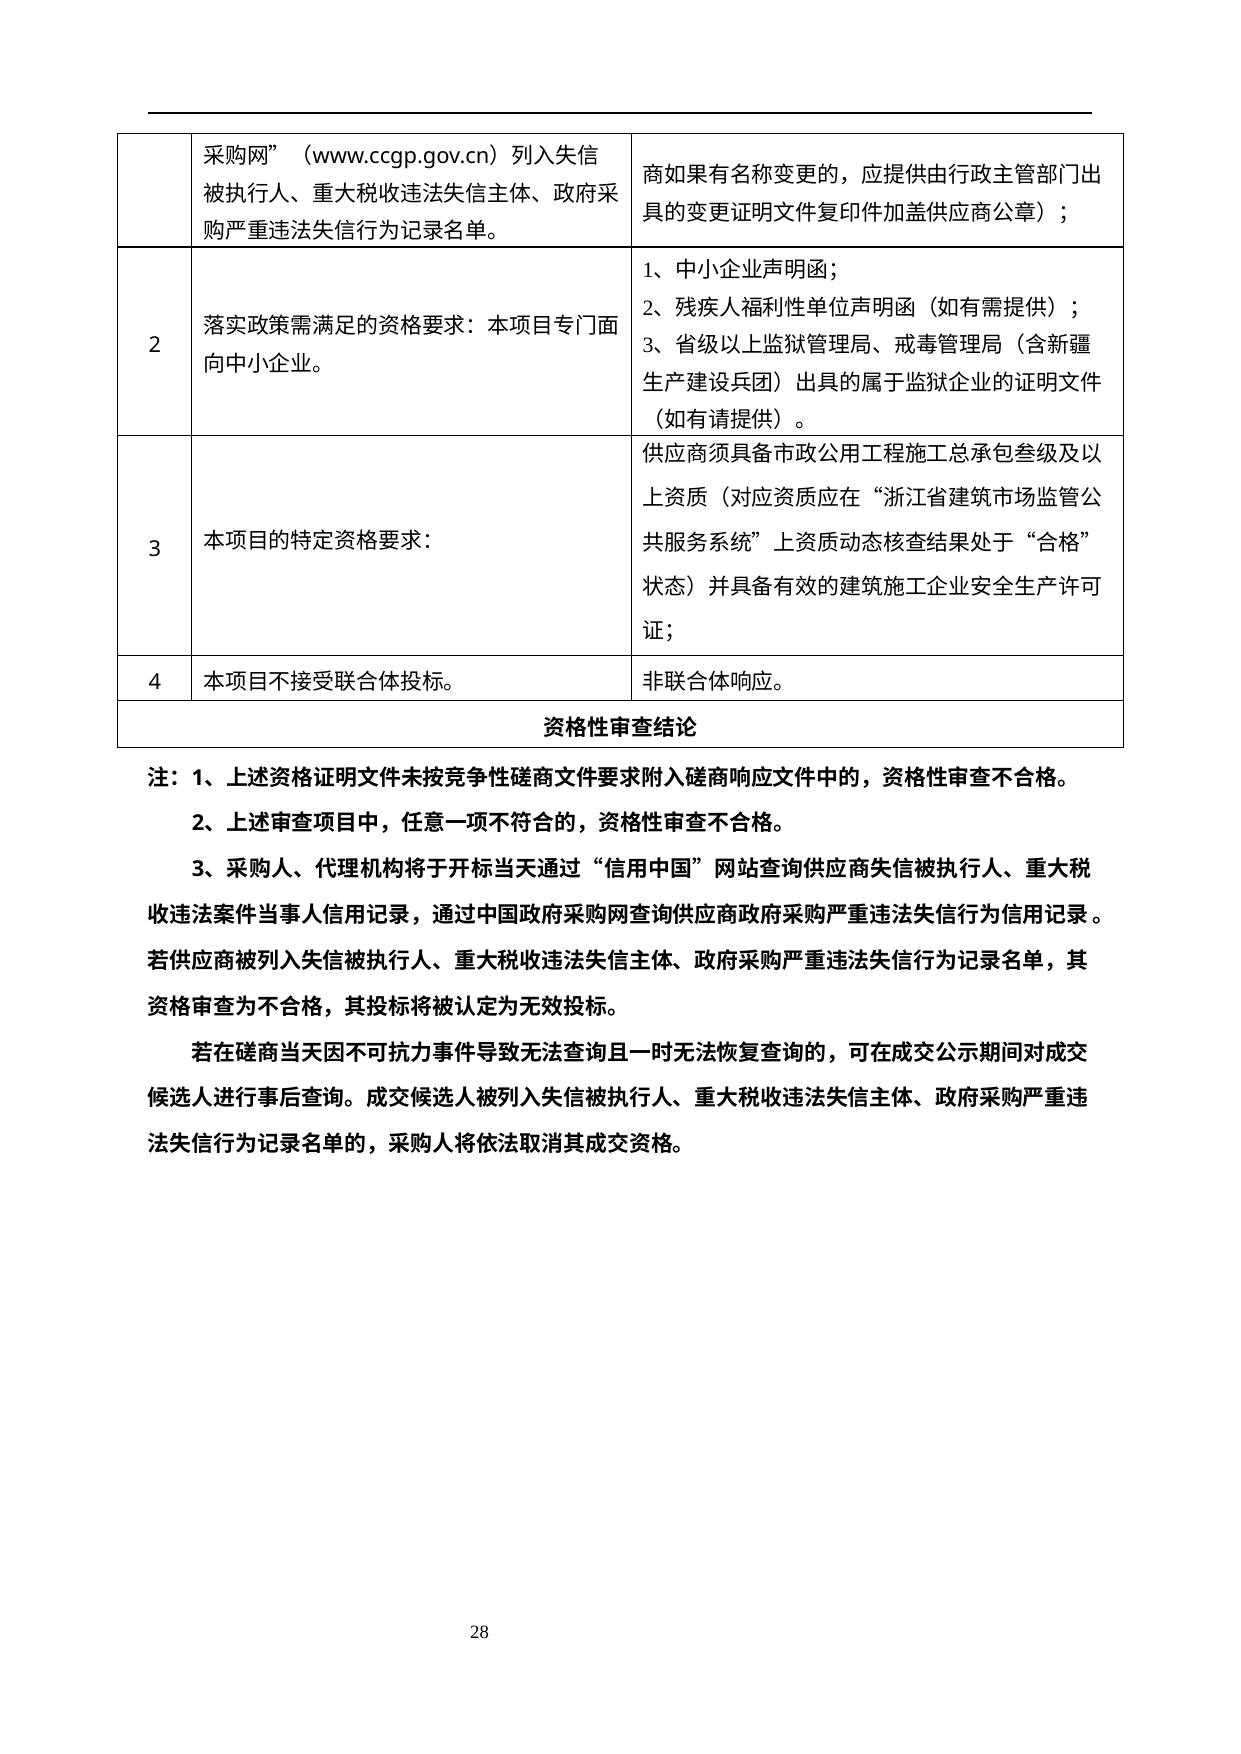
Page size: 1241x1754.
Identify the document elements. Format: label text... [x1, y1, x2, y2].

text 若在磋商当天因不可抗力事件导致无法查询且一时无法恢复查询的，可在成交公示期间对成交候选人进行事后查询。成交候选人被列入失信被执行人、重大税收违法失信主体、政府采购严重违法失信行为记录名单的，采购人将依法取消其成交资格。 [148, 1023, 1092, 1161]
table_cell 本项目不接受联合体投标。 [192, 656, 631, 700]
table_cell 3 [118, 436, 191, 655]
table_cell 1 [118, 134, 191, 246]
table_cell 非联合体响应。 [632, 656, 1123, 700]
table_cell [632, 134, 1123, 246]
table_cell 资格性审查结论 [118, 701, 1123, 747]
table_cell 本项目的特定资格要求： [192, 436, 631, 655]
table_cell 4 [118, 656, 191, 700]
table_cell 供应商须具备市政公用工程施工总承包叁级及以上资质（对应资质应在“浙江省建筑市场监管公共服务系统”上资质动态核查结果处于“合格”状态）并具备有效的建筑施工企业安全生产许可证； [632, 436, 1123, 655]
text 2、上述审查项目中，任意一项不符合的，资格性审查不合格。 [148, 794, 1092, 840]
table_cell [192, 134, 631, 246]
text 注：1、上述资格证明文件未按竞争性磋商文件要求附入磋商响应文件中的，资格性审查不合格。 [148, 748, 1092, 794]
table_cell 落实政策需满足的资格要求：本项目专门面向中小企业。 [192, 248, 631, 435]
text 3、采购人、代理机构将于开标当天通过“信用中国”网站查询供应商失信被执行人、重大税收违法案件当事人信用记录，通过中国政府采购网查询供应商政府采购严重违法失信行为信用记录。若供应商被列入失信被执行人、重大税收违法失信主体、政府采购严重违法失信行为记录名单，其资格审查为不合格，其投标将被认定为无效投标。 [148, 840, 1092, 1023]
table_cell 2 [118, 248, 191, 435]
table_cell 1、中小企业声明函； 2、残疾人福利性单位声明函（如有需提供）； 3、省级以上监狱管理局、戒毒管理局（含新疆生产建设兵团）出具的属于监狱企业的证明文件（如有请提供）。 [632, 248, 1123, 435]
